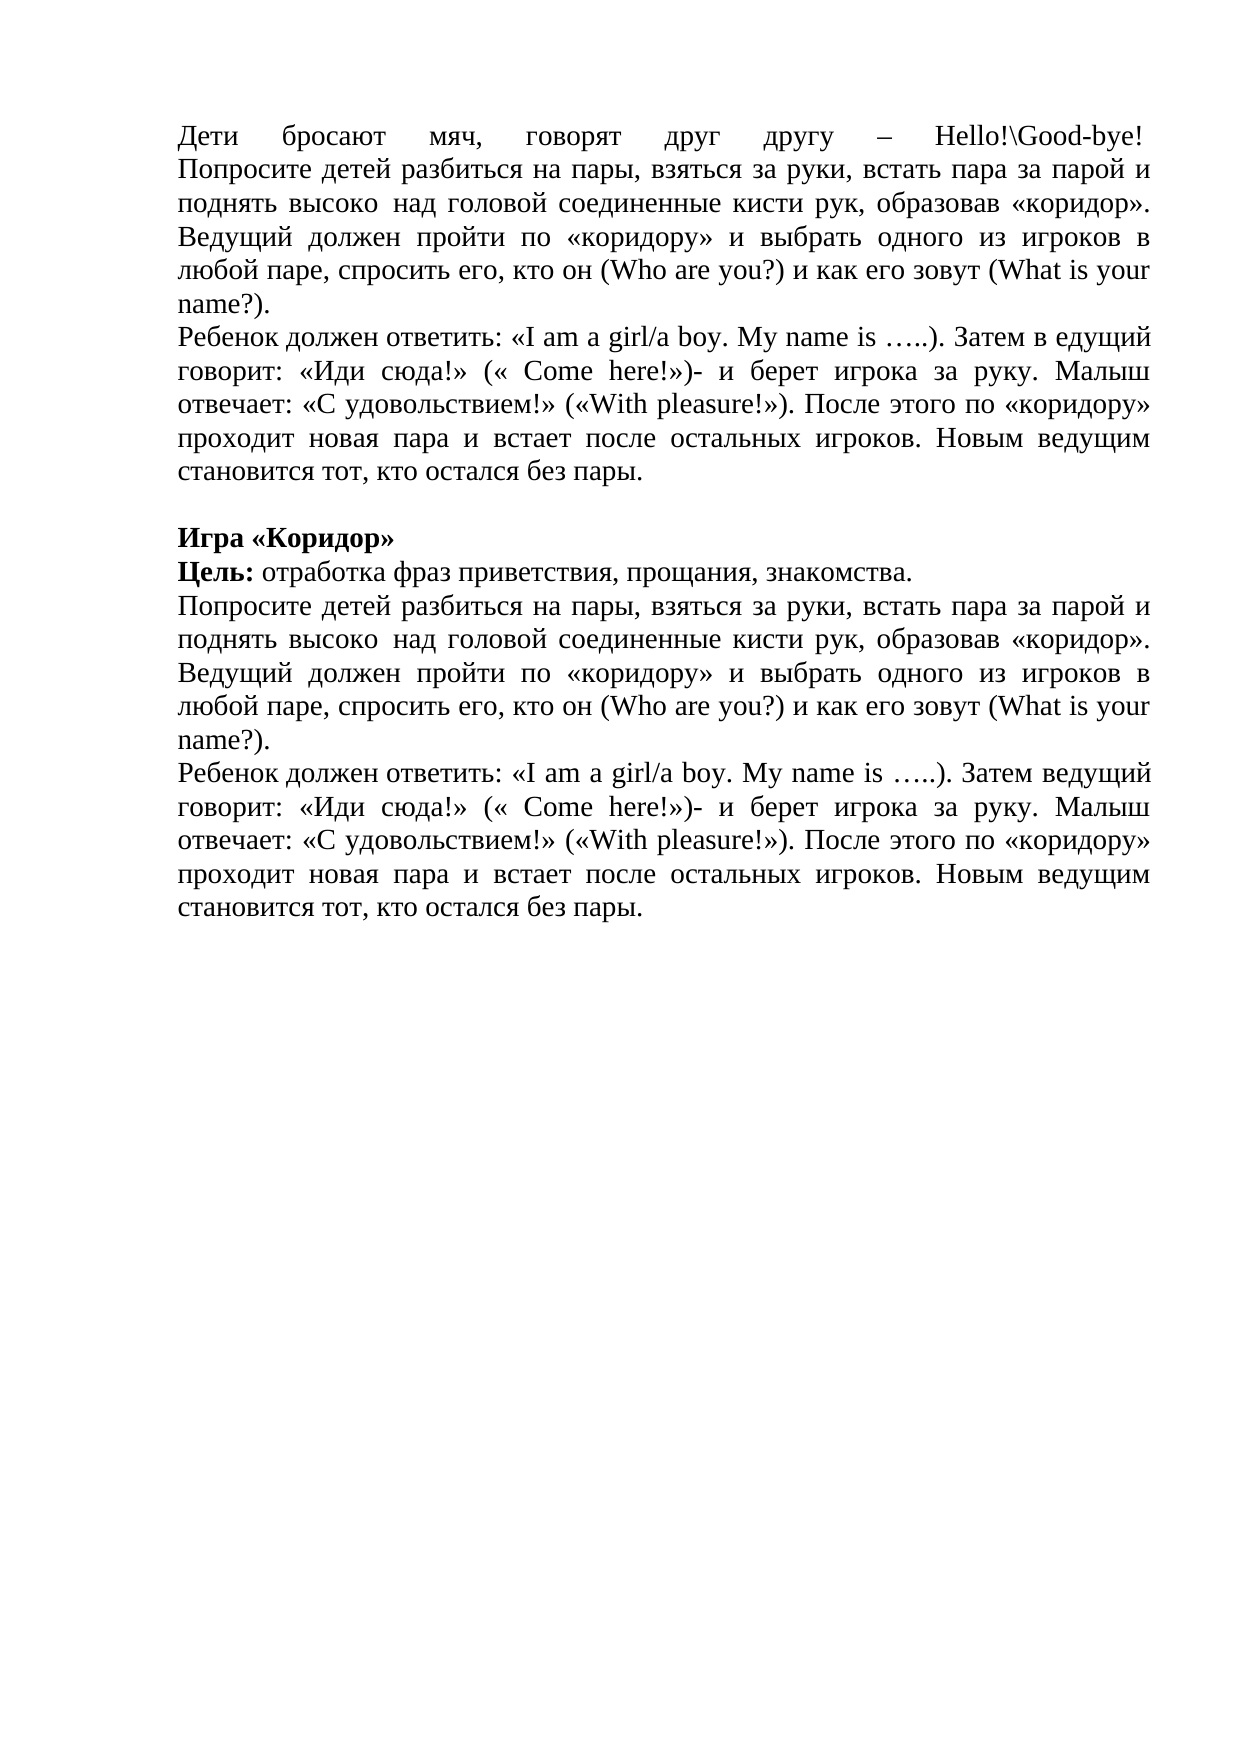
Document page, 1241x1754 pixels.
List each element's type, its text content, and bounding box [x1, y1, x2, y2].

text Дети бросают мяч, говорят друг другу – Hello!\Good-bye! Попросите детей разбиться на пары, взяться за руки, встать пара за парой и поднять высоко над головой соединенные кисти рук, образовав «коридор». Ведущий должен пройти по «коридору» и выбрать одного из игроков в любой паре, спросить его, кто он (Who are you?) и как его зовут (What is your name?). Ребенок должен ответить: «I am a girl/a boy. My name is …..). Затем в едущий говорит: «Иди сюда!» (« Come here!»)- и берет игрока за руку. Малыш отвечает: «С удовольствием!» («With pleasure!»). После этого по «коридору» проходит новая пара и встает после остальных игроков. Новым ведущим становится тот, кто остался без пары. [177, 118, 1152, 487]
text Игра «Коридор» [177, 521, 1152, 554]
text Цель: отработка фраз приветствия, прощания, знакомства. [177, 554, 1152, 588]
text Попросите детей разбиться на пары, взяться за руки, встать пара за парой и поднять высоко над головой соединенные кисти рук, образовав «коридор». Ведущий должен пройти по «коридору» и выбрать одного из игроков в любой паре, спросить его, кто он (Who are you?) и как его зовут (What is your name?). Ребенок должен ответить: «I am a girl/a boy. My name is …..). Затем ведущий говорит: «Иди сюда!» (« Come here!»)- и берет игрока за руку. Малыш отвечает: «С удовольствием!» («With pleasure!»). После этого по «коридору» проходит новая пара и встает после остальных игроков. Новым ведущим становится тот, кто остался без пары. [177, 588, 1152, 923]
